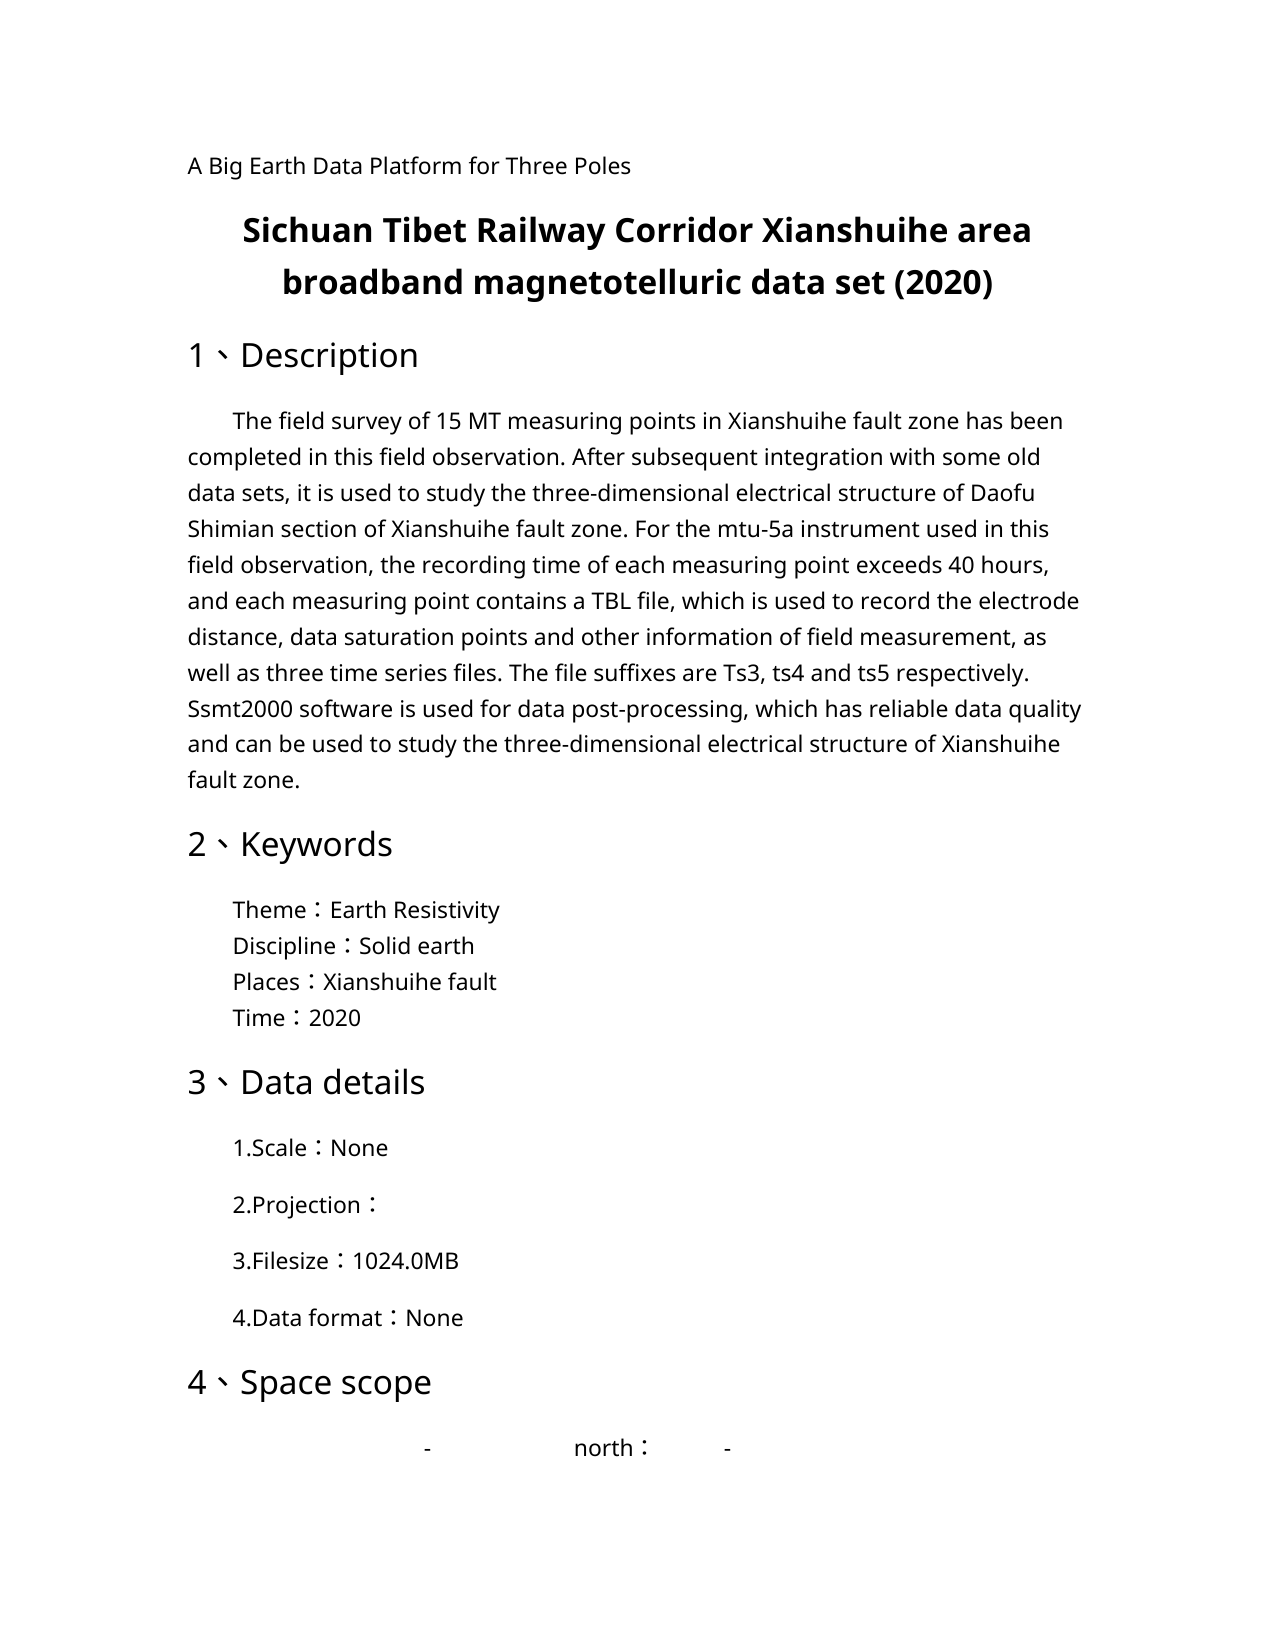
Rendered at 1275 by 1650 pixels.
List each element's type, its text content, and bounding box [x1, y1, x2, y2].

text 2.Projection： [232, 1188, 1087, 1220]
text 1、Description [187, 332, 1087, 377]
text 4.Data format：None [232, 1302, 1087, 1333]
table_header north：30.9 [563, 1432, 712, 1488]
text 3.Filesize：1024.0MB [232, 1245, 1087, 1277]
text 3、Data details [187, 1059, 1087, 1104]
text 4、Space scope [187, 1359, 1087, 1404]
text 2、Keywords [187, 821, 1087, 867]
table_header - [413, 1432, 562, 1488]
text Sichuan Tibet Railway Corridor Xianshuihe area broadband magnetotelluric data set (2020) [187, 207, 1087, 304]
text 1.Scale：None [232, 1132, 1087, 1163]
text The field survey of 15 MT measuring points in Xianshuihe fault zone has been completed in this field observation. After subsequent integration with some old data sets, it is used to study the three-dimensional electrical structure of Daofu Shimian section of Xianshuihe fault zone. For the mtu-5a instrument used in this field observation, the recording time of each measuring point exceeds 40 hours, and each measuring point contains a TBL file, which is used to record the electrode distance, data saturation points and other information of field measurement, as well as three time series files. The file suffixes are Ts3, ts4 and ts5 respectively. Ssmt2000 software is used for data post-processing, which has reliable data quality and can be used to study the three-dimensional electrical structure of Xianshuihe fault zone. [187, 405, 1087, 796]
text Theme：Earth Resistivity Discipline：Solid earth Places：Xianshuihe fault Time：2020 [232, 894, 1087, 1033]
text A Big Earth Data Platform for Three Poles [187, 150, 1087, 181]
table_header - [713, 1432, 862, 1488]
